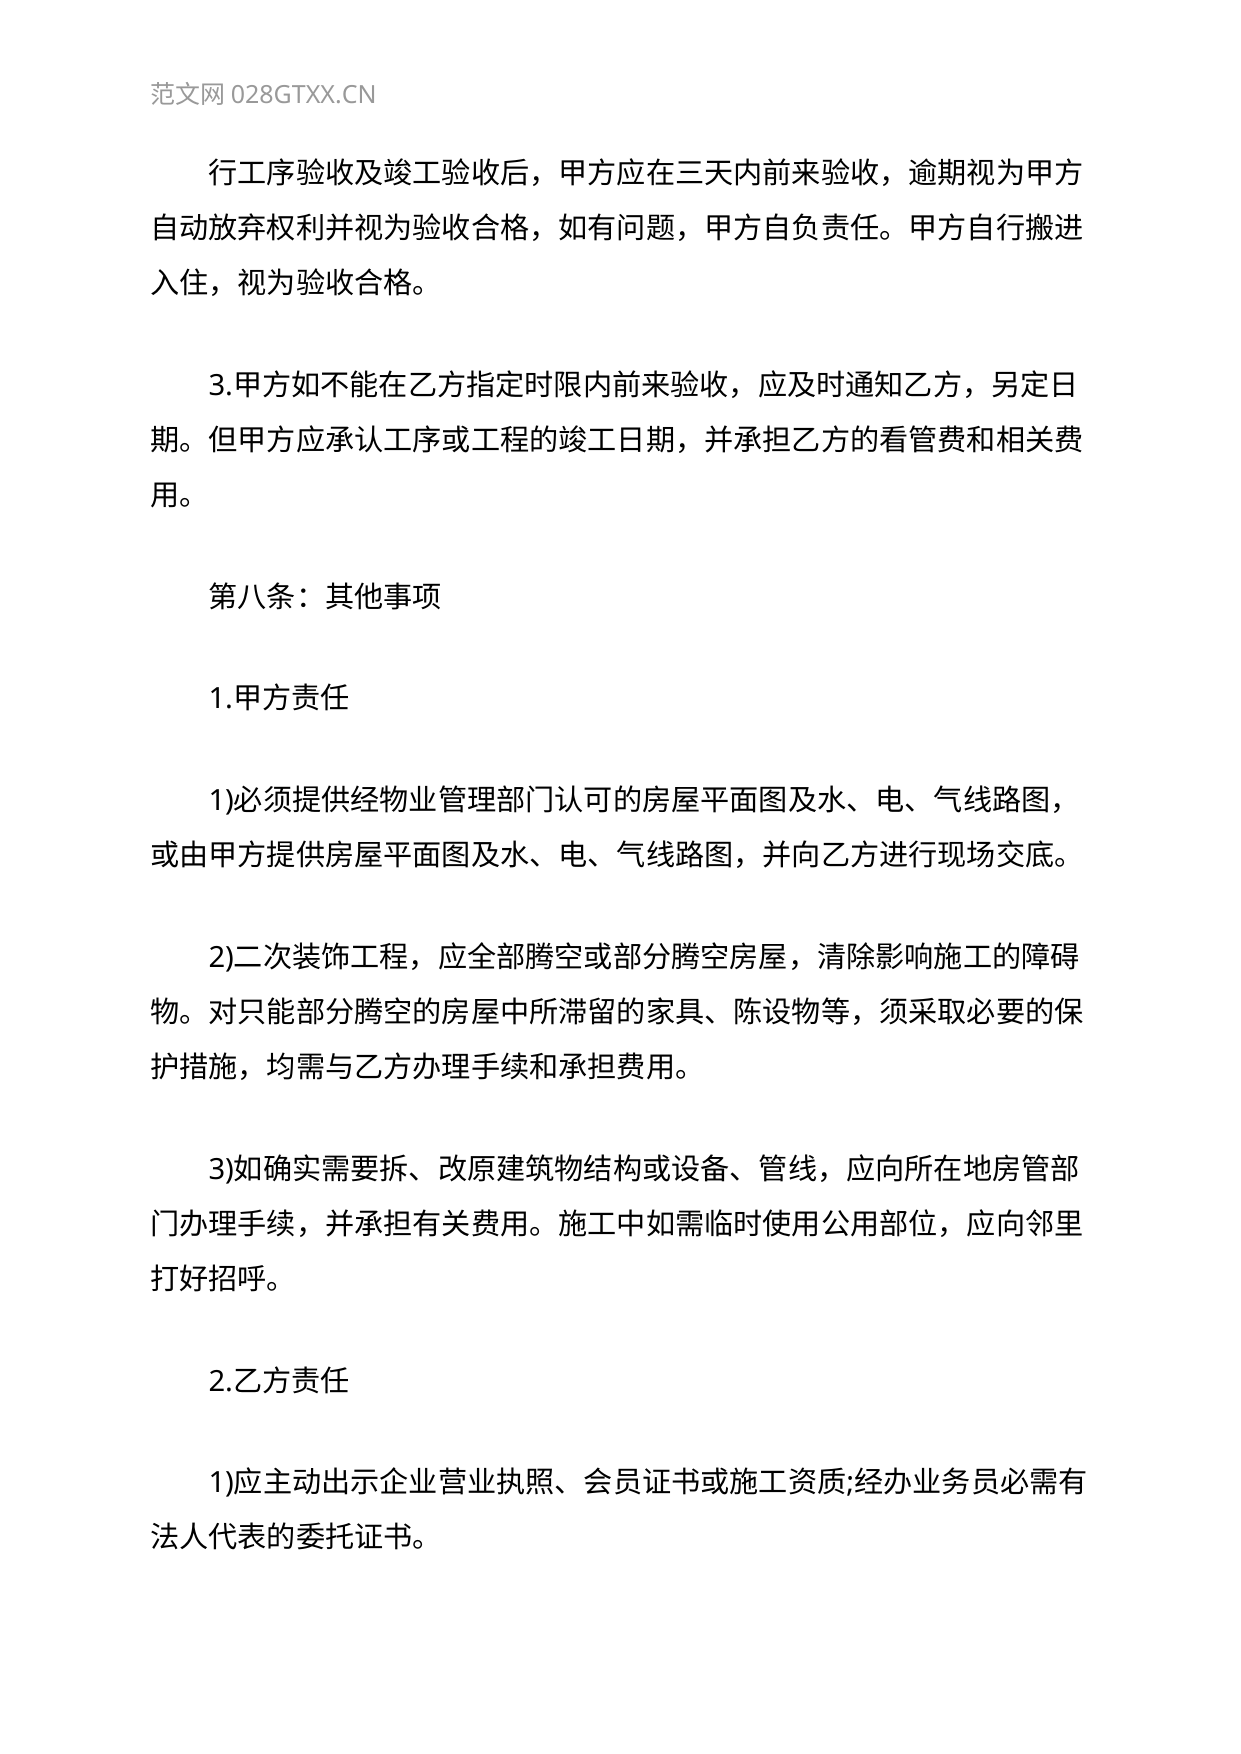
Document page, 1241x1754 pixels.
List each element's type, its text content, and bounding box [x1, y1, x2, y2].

text 行工序验收及竣工验收后，甲方应在三天内前来验收，逾期视为甲方自动放弃权利并视为验收合格，如有问题，甲方自负责任。甲方自行搬进入住，视为验收合格。 [150, 150, 1090, 302]
text 3)如确实需要拆、改原建筑物结构或设备、管线，应向所在地房管部门办理手续，并承担有关费用。施工中如需临时使用公用部位，应向邻里打好招呼。 [150, 1145, 1090, 1298]
text 1)应主动出示企业营业执照、会员证书或施工资质;经办业务员必需有法人代表的委托证书。 [150, 1459, 1090, 1556]
text 2)二次装饰工程，应全部腾空或部分腾空房屋，清除影响施工的障碍物。对只能部分腾空的房屋中所滞留的家具、陈设物等，须采取必要的保护措施，均需与乙方办理手续和承担费用。 [150, 934, 1090, 1086]
text 1)必须提供经物业管理部门认可的房屋平面图及水、电、气线路图，或由甲方提供房屋平面图及水、电、气线路图，并向乙方进行现场交底。 [150, 777, 1090, 874]
text 2.乙方责任 [150, 1357, 1090, 1399]
text 3.甲方如不能在乙方指定时限内前来验收，应及时通知乙方，另定日期。但甲方应承认工序或工程的竣工日期，并承担乙方的看管费和相关费用。 [150, 362, 1090, 514]
text 第八条：其他事项 [150, 573, 1090, 616]
text 1.甲方责任 [150, 675, 1090, 717]
